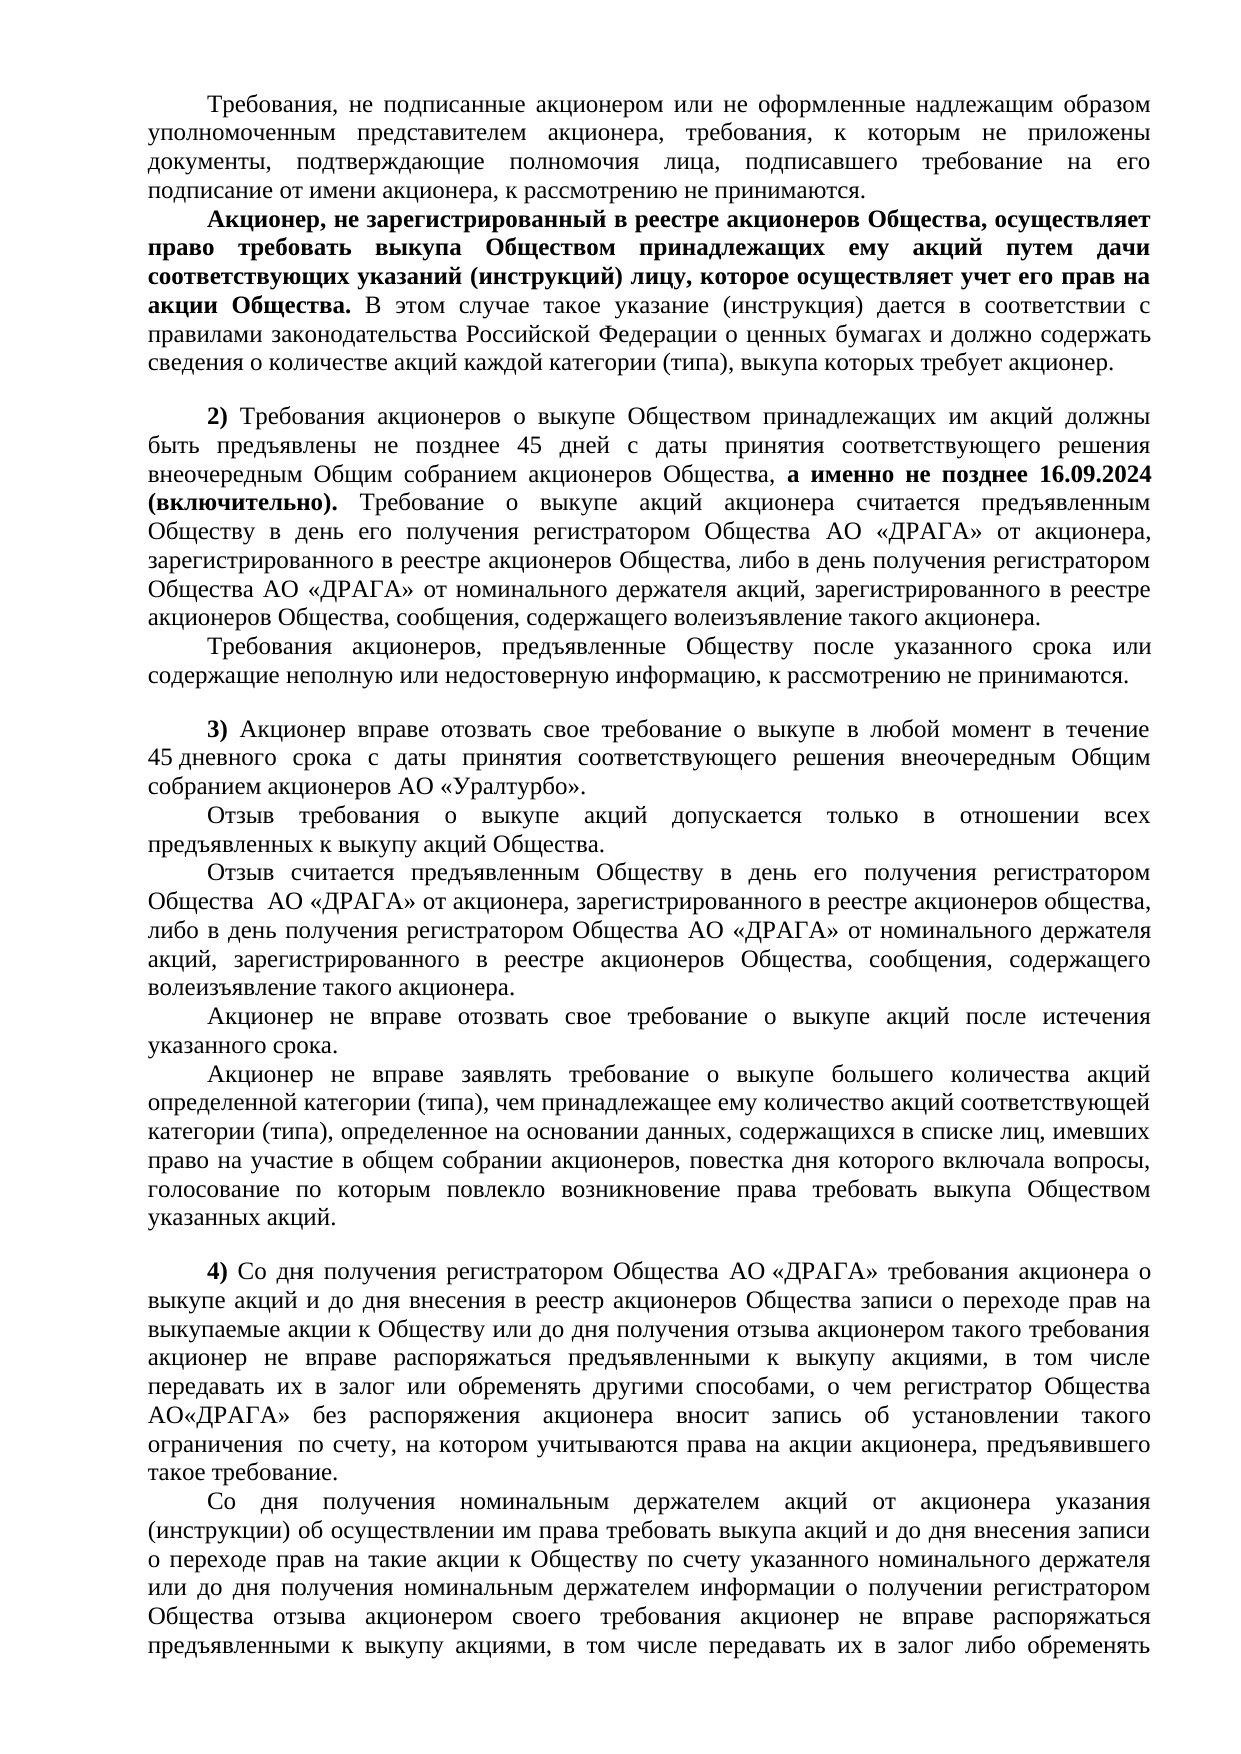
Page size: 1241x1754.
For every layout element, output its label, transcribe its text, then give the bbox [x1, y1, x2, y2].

text Отзыв считается предъявленным Обществу в день его получения регистратором Общества АО «ДРАГА» от акционера, зарегистрированного в реестре акционеров общества, либо в день получения регистратором Общества АО «ДРАГА» от номинального держателя акций, зарегистрированного в реестре акционеров Общества, сообщения, содержащего волеизъявление такого акционера. [148, 857, 1152, 1001]
text 4) Со дня получения регистратором Общества АО «ДРАГА» требования акционера о выкупе акций и до дня внесения в реестр акционеров Общества записи о переходе прав на выкупаемые акции к Обществу или до дня получения отзыва акционером такого требования акционер не вправе распоряжаться предъявленными к выкупу акциями, в том числе передавать их в залог или обременять другими способами, о чем регистратор Общества АО«ДРАГА» без распоряжения акционера вносит запись об установлении такого ограничения по счету, на котором учитываются права на акции акционера, предъявившего такое требование. [148, 1256, 1152, 1486]
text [148, 1486, 1152, 1659]
text Отзыв требования о выкупе акций допускается только в отношении всех предъявленных к выкупу акций Общества. [148, 800, 1152, 857]
text 2) Требования акционеров о выкупе Обществом принадлежащих им акций должны быть предъявлены не позднее 45 дней с даты принятия соответствующего решения внеочередным Общим собранием акционеров Общества, а именно не позднее 16.09.2024 (включительно). Требование о выкупе акций акционера считается предъявленным Обществу в день его получения регистратором Общества АО «ДРАГА» от акционера, зарегистрированного в реестре акционеров Общества, либо в день получения регистратором Общества АО «ДРАГА» от номинального держателя акций, зарегистрированного в реестре акционеров Общества, сообщения, содержащего волеизъявление такого акционера. [148, 401, 1152, 631]
text Акционер не вправе отозвать свое требование о выкупе акций после истечения указанного срока. [148, 1001, 1152, 1059]
text Требования, не подписанные акционером или не оформленные надлежащим образом уполномоченным представителем акционера, требования, к которым не приложены документы, подтверждающие полномочия лица, подписавшего требование на его подписание от имени акционера, к рассмотрению не принимаются. [148, 89, 1152, 204]
text 3) Акционер вправе отозвать свое требование о выкупе в любой момент в течение 45 дневного срока с даты принятия соответствующего решения внеочередным Общим собранием акционеров АО «Уралтурбо». [148, 714, 1152, 800]
text Акционер не вправе заявлять требование о выкупе большего количества акций определенной категории (типа), чем принадлежащее ему количество акций соответствующей категории (типа), определенное на основании данных, содержащихся в списке лиц, имевших право на участие в общем собрании акционеров, повестка дня которого включала вопросы, голосование по которым повлекло возникновение права требовать выкупа Обществом указанных акций. [148, 1059, 1152, 1231]
text Требования акционеров, предъявленные Обществу после указанного срока или содержащие неполную или недостоверную информацию, к рассмотрению не принимаются. [148, 631, 1152, 689]
text Акционер, не зарегистрированный в реестре акционеров Общества, осуществляет право требовать выкупа Обществом принадлежащих ему акций путем дачи соответствующих указаний (инструкций) лицу, которое осуществляет учет его прав на акции Общества. В этом случае такое указание (инструкция) дается в соответствии с правилами законодательства Российской Федерации о ценных бумагах и должно содержать сведения о количестве акций каждой категории (типа), выкупа которых требует акционер. [148, 204, 1152, 376]
